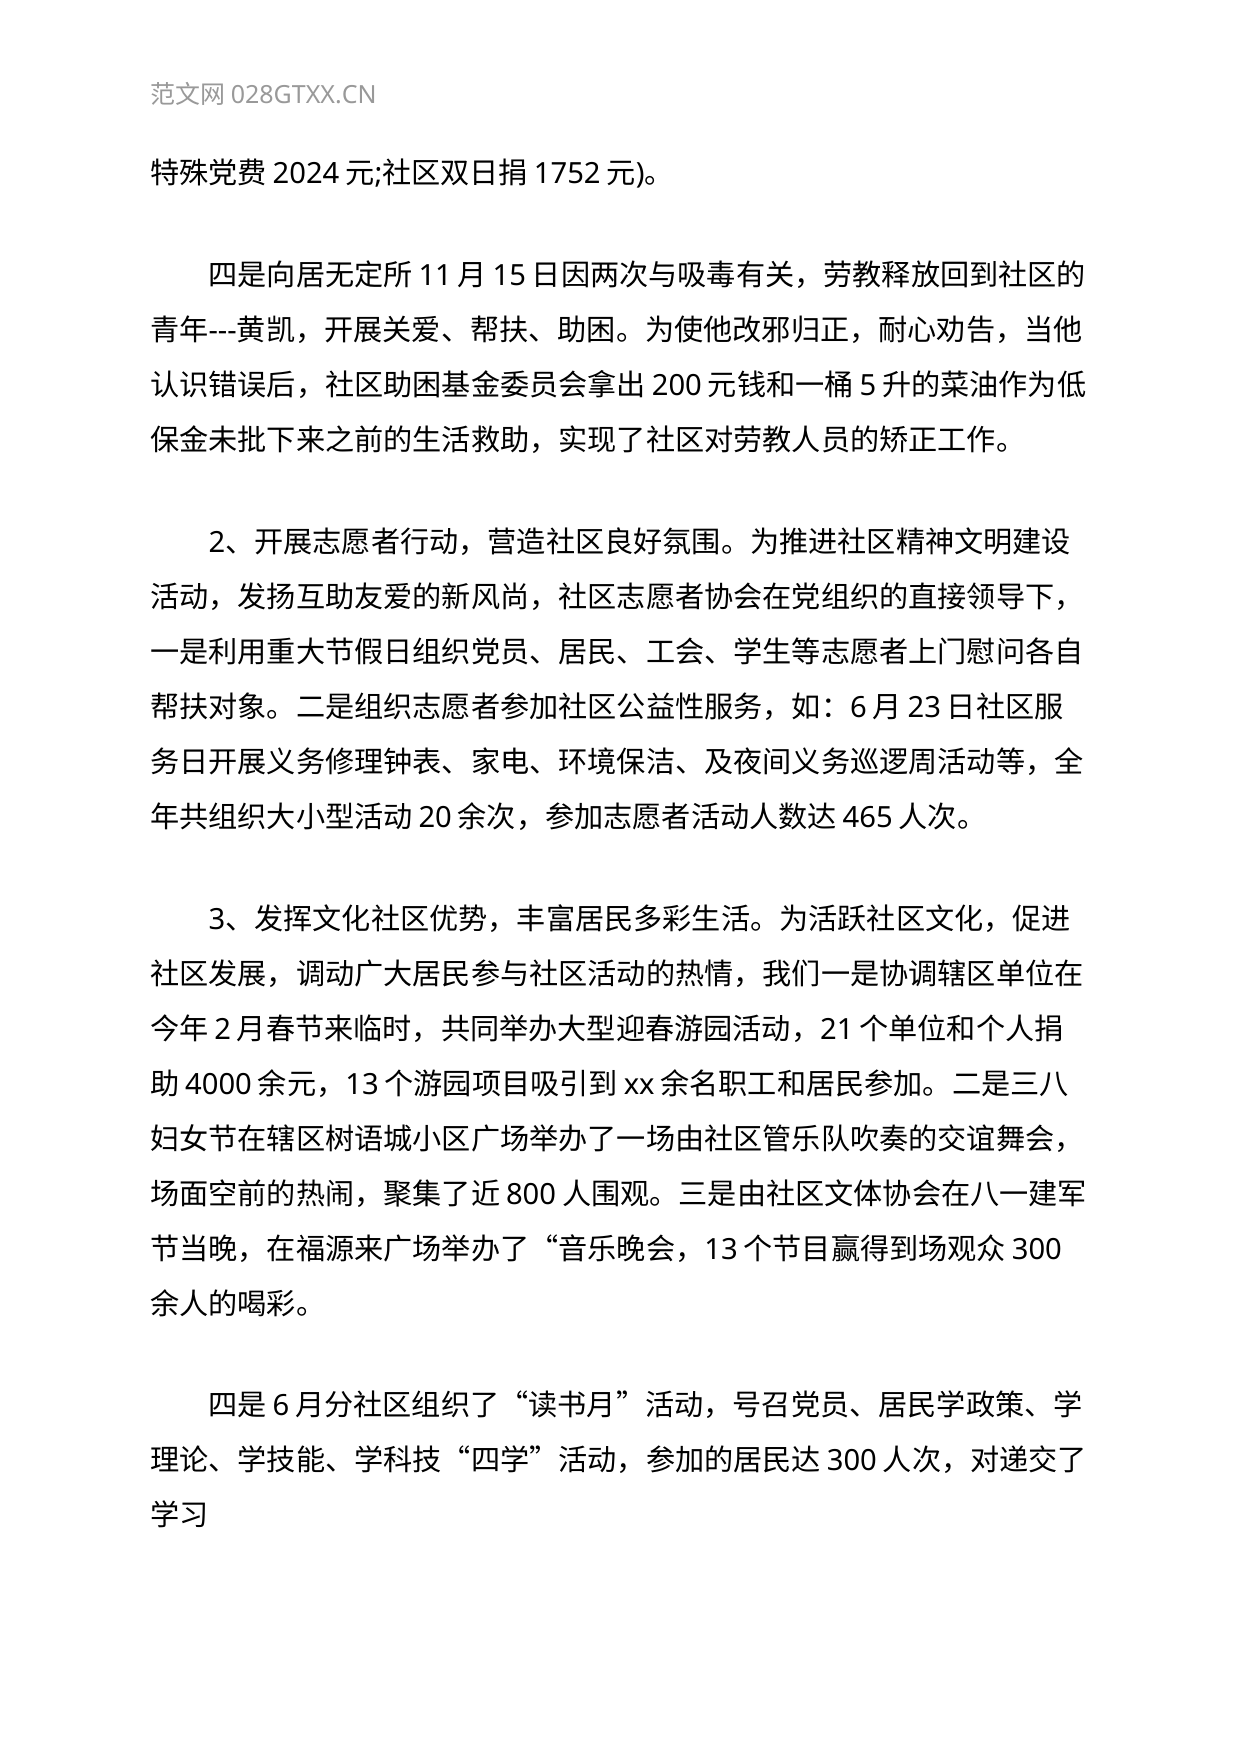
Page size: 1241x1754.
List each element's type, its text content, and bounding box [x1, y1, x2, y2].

text 2、开展志愿者行动，营造社区良好氛围。为推进社区精神文明建设活动，发扬互助友爱的新风尚，社区志愿者协会在党组织的直接领导下，一是利用重大节假日组织党员、居民、工会、学生等志愿者上门慰问各自帮扶对象。二是组织志愿者参加社区公益性服务，如：6月23日社区服务日开展义务修理钟表、家电、环境保洁、及夜间义务巡逻周活动等，全年共组织大小型活动20余次，参加志愿者活动人数达465人次。 [150, 519, 1090, 836]
text 四是向居无定所11月15日因两次与吸毒有关，劳教释放回到社区的青年---黄凯，开展关爱、帮扶、助困。为使他改邪归正，耐心劝告，当他认识错误后，社区助困基金委员会拿出200元钱和一桶5升的菜油作为低保金未批下来之前的生活救助，实现了社区对劳教人员的矫正工作。 [150, 252, 1090, 459]
text 四是6月分社区组织了“读书月”活动，号召党员、居民学政策、学理论、学技能、学科技“四学”活动，参加的居民达300人次，对递交了学习 [150, 1382, 1090, 1534]
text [150, 150, 1090, 192]
text 3、发挥文化社区优势，丰富居民多彩生活。为活跃社区文化，促进社区发展，调动广大居民参与社区活动的热情，我们一是协调辖区单位在今年2月春节来临时，共同举办大型迎春游园活动，21个单位和个人捐助4000余元，13个游园项目吸引到xx余名职工和居民参加。二是三八妇女节在辖区树语城小区广场举办了一场由社区管乐队吹奏的交谊舞会，场面空前的热闹，聚集了近800人围观。三是由社区文体协会在八一建军节当晚，在福源来广场举办了“音乐晚会，13个节目赢得到场观众300余人的喝彩。 [150, 895, 1090, 1322]
